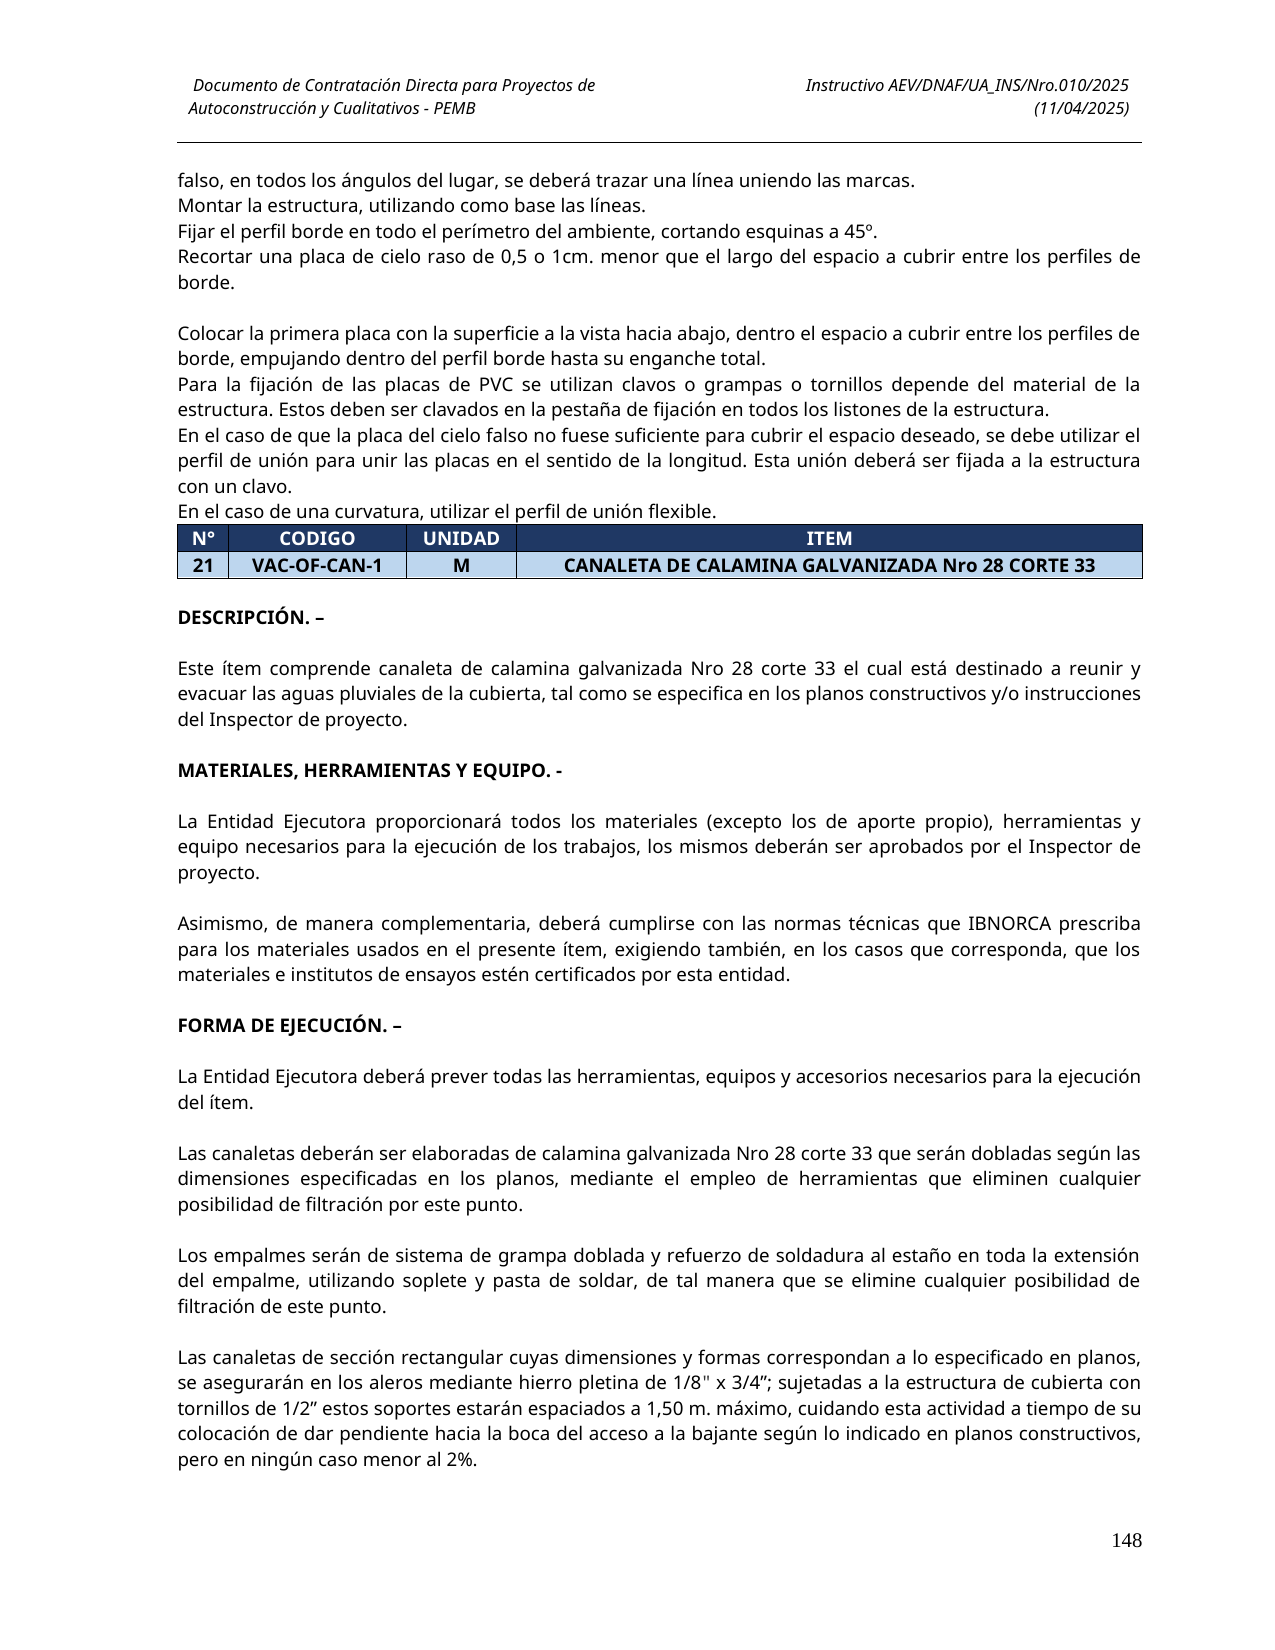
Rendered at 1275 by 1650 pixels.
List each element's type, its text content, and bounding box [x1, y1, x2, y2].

text En el caso de una curvatura, utilizar el perfil de unión flexible. [177, 499, 1142, 524]
text DESCRIPCIÓN. – [177, 604, 1142, 629]
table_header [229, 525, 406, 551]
text La Entidad Ejecutora proporcionará todos los materiales (excepto los de aporte propio), herramientas y equipo necesarios para la ejecución de los trabajos, los mismos deberán ser aprobados por el Inspector de proyecto. [177, 808, 1142, 885]
text FORMA DE EJECUCIÓN. – [177, 1012, 1142, 1038]
text Colocar la primera placa con la superficie a la vista hacia abajo, dentro el espacio a cubrir entre los perfiles de borde, empujando dentro del perfil borde hasta su enganche total. [177, 320, 1142, 371]
text Para la fijación de las placas de PVC se utilizan clavos o grampas o tornillos depende del material de la estructura. Estos deben ser clavados en la pestaña de fijación en todos los listones de la estructura. [177, 371, 1142, 422]
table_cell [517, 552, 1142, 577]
text Este ítem comprende canaleta de calamina galvanizada Nro 28 corte 33 el cual está destinado a reunir y evacuar las aguas pluviales de la cubierta, tal como se especifica en los planos constructivos y/o instrucciones del Inspector de proyecto. [177, 655, 1142, 732]
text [177, 167, 1142, 193]
text En el caso de que la placa del cielo falso no fuese suficiente para cubrir el espacio deseado, se debe utilizar el perfil de unión para unir las placas en el sentido de la longitud. Esta unión deberá ser fijada a la estructura con un clavo. [177, 422, 1142, 499]
text Las canaletas deberán ser elaboradas de calamina galvanizada Nro 28 corte 33 que serán dobladas según las dimensiones especificadas en los planos, mediante el empleo de herramientas que eliminen cualquier posibilidad de filtración por este punto. [177, 1140, 1142, 1217]
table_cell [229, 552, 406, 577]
text Montar la estructura, utilizando como base las líneas. [177, 193, 1142, 218]
text MATERIALES, HERRAMIENTAS Y EQUIPO. - [177, 757, 1142, 783]
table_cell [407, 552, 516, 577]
text Los empalmes serán de sistema de grampa doblada y refuerzo de soldadura al estaño en toda la extensión del empalme, utilizando soplete y pasta de soldar, de tal manera que se elimine cualquier posibilidad de filtración de este punto. [177, 1242, 1142, 1319]
text Asimismo, de manera complementaria, deberá cumplirse con las normas técnicas que IBNORCA prescriba para los materiales usados en el presente ítem, exigiendo también, en los casos que corresponda, que los materiales e institutos de ensayos estén certificados por esta entidad. [177, 910, 1142, 987]
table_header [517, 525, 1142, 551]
text Fijar el perfil borde en todo el perímetro del ambiente, cortando esquinas a 45º. [177, 218, 1142, 244]
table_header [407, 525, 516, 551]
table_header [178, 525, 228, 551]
text Las canaletas de sección rectangular cuyas dimensiones y formas correspondan a lo especificado en planos, se asegurarán en los aleros mediante hierro pletina de 1/8" x 3/4”; sujetadas a la estructura de cubierta con tornillos de 1/2” estos soportes estarán espaciados a 1,50 m. máximo, cuidando esta actividad a tiempo de su colocación de dar pendiente hacia la boca del acceso a la bajante según lo indicado en planos constructivos, pero en ningún caso menor al 2%. [177, 1344, 1142, 1472]
text Recortar una placa de cielo raso de 0,5 o 1cm. menor que el largo del espacio a cubrir entre los perfiles de borde. [177, 244, 1142, 295]
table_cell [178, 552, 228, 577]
text La Entidad Ejecutora deberá prever todas las herramientas, equipos y accesorios necesarios para la ejecución del ítem. [177, 1063, 1142, 1114]
